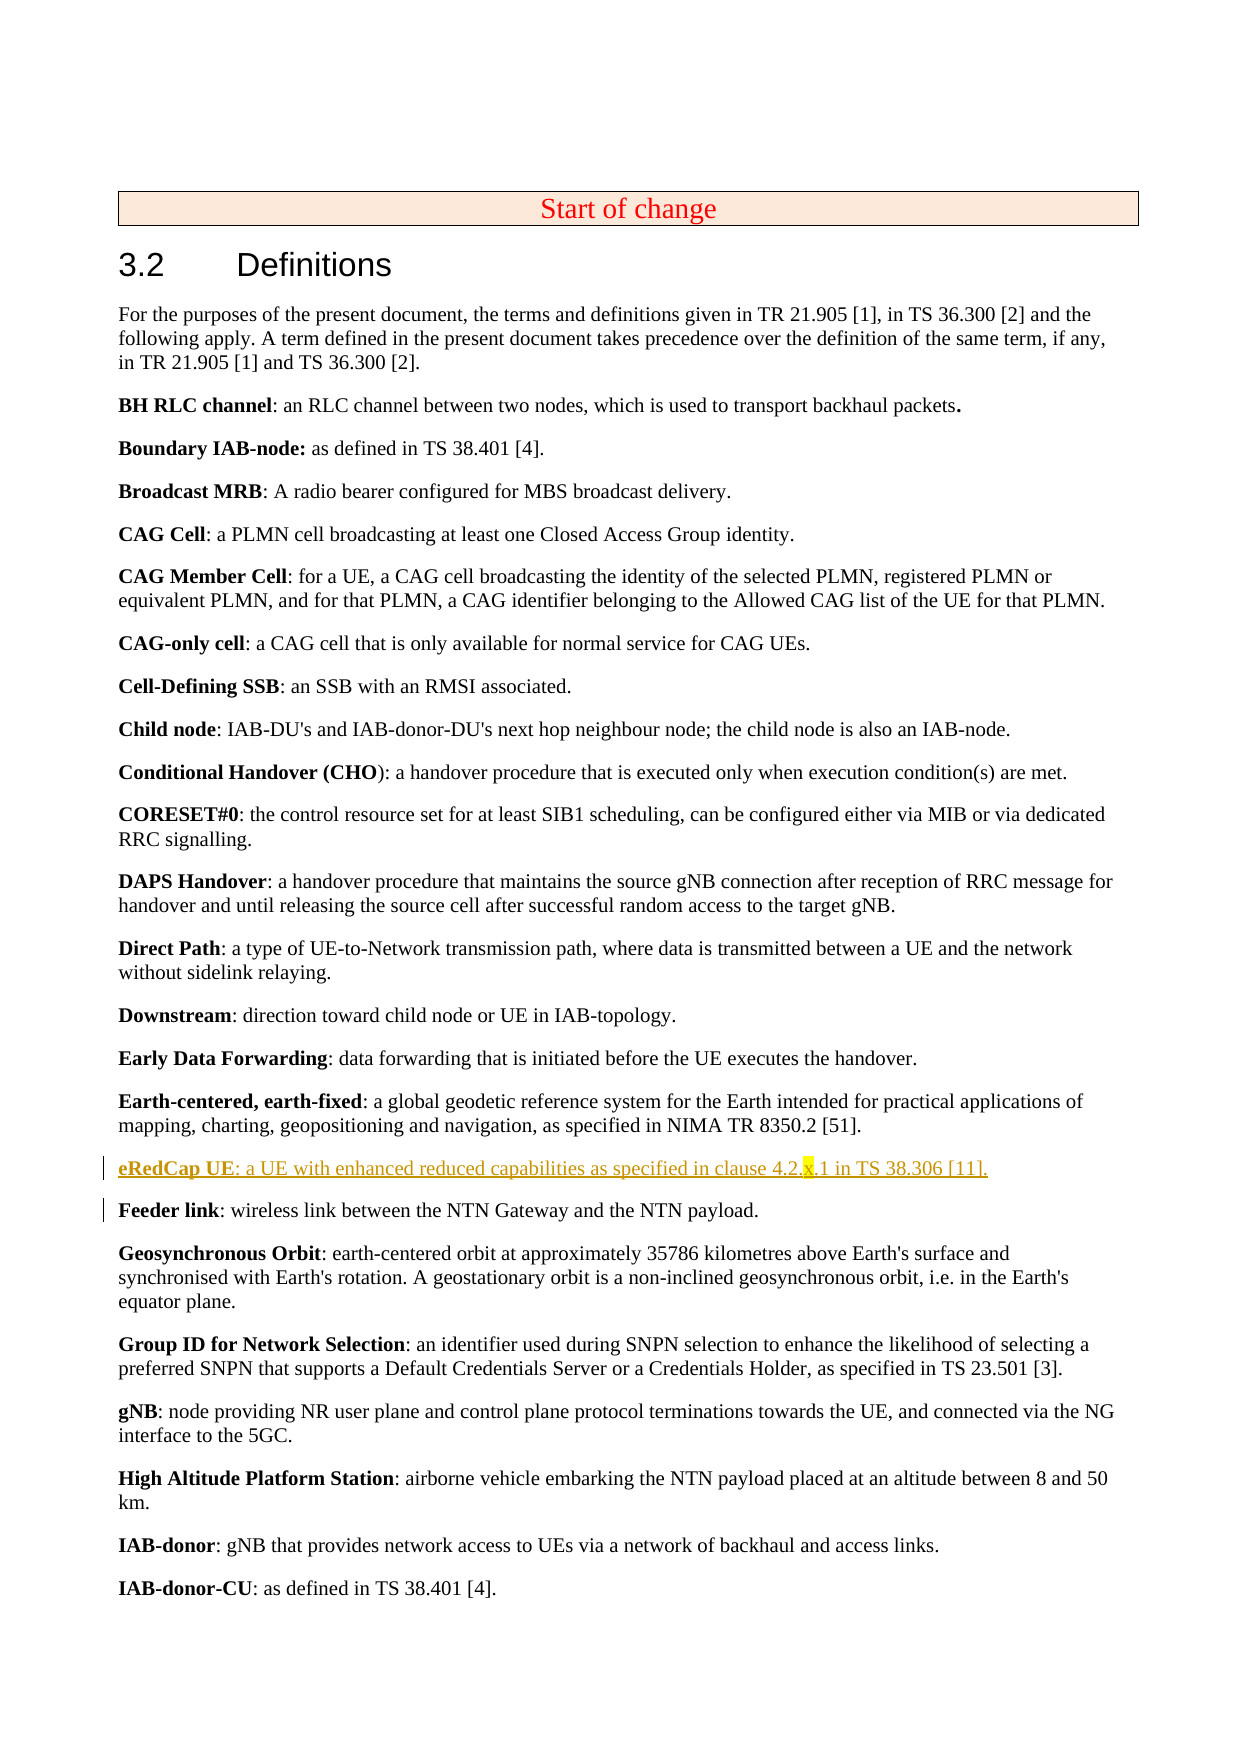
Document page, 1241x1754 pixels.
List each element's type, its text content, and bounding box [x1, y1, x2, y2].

text Geosynchronous Orbit: earth-centered orbit at approximately 35786 kilometres above Earth's surface and synchronised with Earth's rotation. A geostationary orbit is a non-inclined geosynchronous orbit, i.e. in the Earth's equator plane. [118, 1241, 1122, 1313]
text DAPS Handover: a handover procedure that maintains the source gNB connection after reception of RRC message for handover and until releasing the source cell after successful random access to the target gNB. [118, 869, 1122, 917]
text CAG Member Cell: for a UE, a CAG cell broadcasting the identity of the selected PLMN, registered PLMN or equivalent PLMN, and for that PLMN, a CAG identifier belonging to the Allowed CAG list of the UE for that PLMN. [118, 564, 1122, 612]
text gNB: node providing NR user plane and control plane protocol terminations towards the UE, and connected via the NG interface to the 5GC. [118, 1399, 1122, 1447]
text Conditional Handover (CHO): a handover procedure that is executed only when execution condition(s) are met. [118, 759, 1122, 784]
text Group ID for Network Selection: an identifier used during SNPN selection to enhance the likelihood of selecting a preferred SNPN that supports a Default Credentials Server or a Credentials Holder, as specified in TS 23.501 [3]. [118, 1332, 1122, 1380]
subtitle 3.2 Definitions [118, 245, 1122, 283]
text CAG Cell: a PLMN cell broadcasting at least one Closed Access Group identity. [118, 521, 1122, 546]
text Downstream: direction toward child node or UE in IAB-topology. [118, 1003, 1122, 1027]
text BH RLC channel: an RLC channel between two nodes, which is used to transport backhaul packets. [118, 393, 1122, 417]
text IAB-donor: gNB that provides network access to UEs via a network of backhaul and access links. [118, 1533, 1122, 1557]
text CORESET#0: the control resource set for at least SIB1 scheduling, can be configured either via MIB or via dedicated RRC signalling. [118, 802, 1122, 851]
text For the purposes of the present document, the terms and definitions given in TR 21.905 [1], in TS 36.300 [2] and the following apply. A term defined in the present document takes precedence over the definition of the same term, if any, in TR 21.905 [1] and TS 36.300 [2]. [118, 302, 1122, 374]
text CAG-only cell: a CAG cell that is only available for normal service for CAG UEs. [118, 631, 1122, 655]
text Early Data Forwarding: data forwarding that is initiated before the UE executes the handover. [118, 1046, 1122, 1070]
text Direct Path: a type of UE-to-Network transmission path, where data is transmitted between a UE and the network without sidelink relaying. [118, 936, 1122, 984]
text Boundary IAB-node: as defined in TS 38.401 [4]. [118, 436, 1122, 460]
text Cell-Defining SSB: an SSB with an RMSI associated. [118, 674, 1122, 698]
text Earth-centered, earth-fixed: a global geodetic reference system for the Earth intended for practical applications of mapping, charting, geopositioning and navigation, as specified in NIMA TR 8350.2 [51]. [118, 1089, 1122, 1137]
text IAB-donor-CU: as defined in TS 38.401 [4]. [118, 1576, 1122, 1599]
table_header Start of change [119, 192, 1138, 225]
text Child node: IAB-DU's and IAB-donor-DU's next hop neighbour node; the child node is also an IAB-node. [118, 717, 1122, 741]
text Broadcast MRB: A radio bearer configured for MBS broadcast delivery. [118, 479, 1122, 503]
text High Altitude Platform Station: airborne vehicle embarking the NTN payload placed at an altitude between 8 and 50 km. [118, 1466, 1122, 1514]
text Feeder link: wireless link between the NTN Gateway and the NTN payload. [118, 1198, 1122, 1222]
